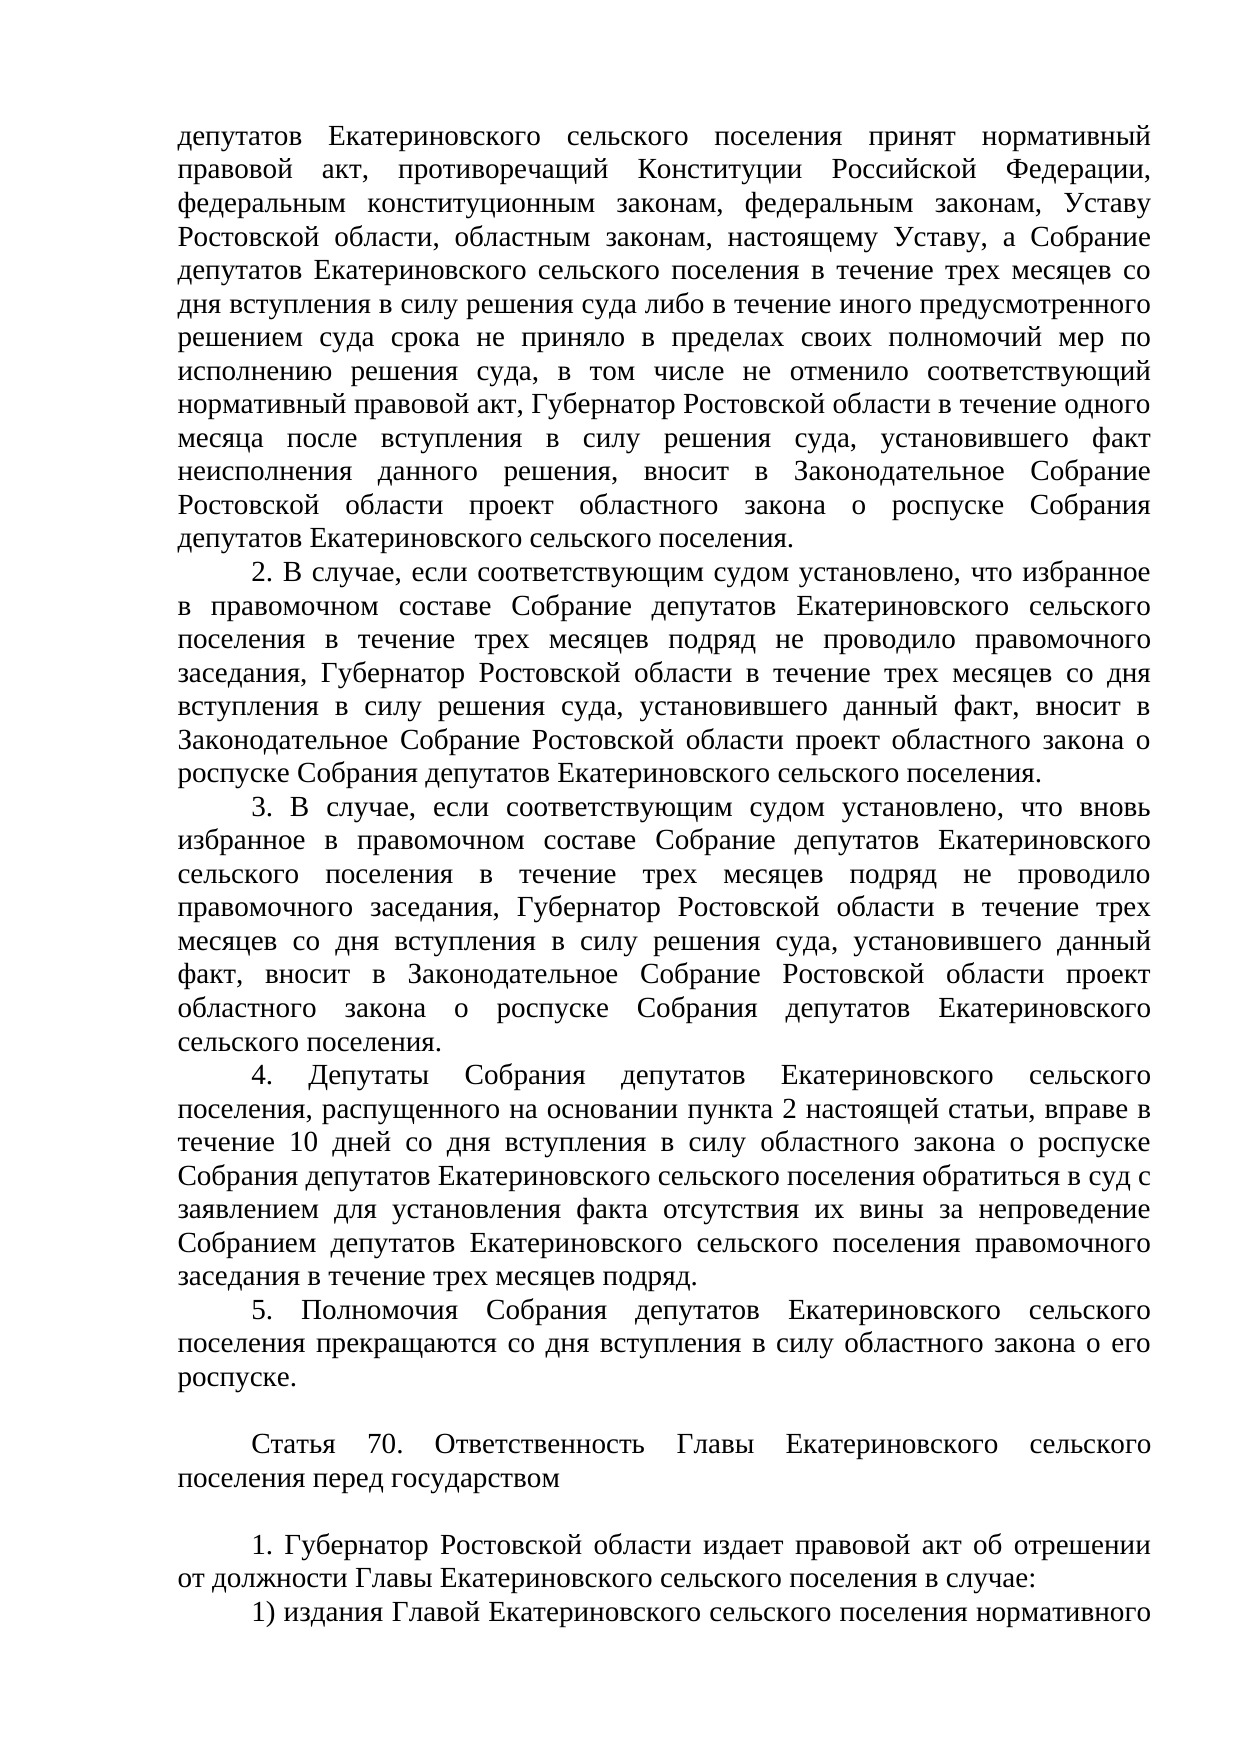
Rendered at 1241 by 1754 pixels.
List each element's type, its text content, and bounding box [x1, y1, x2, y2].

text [177, 118, 1152, 554]
text 3. В случае, если соответствующим судом установлено, что вновь избранное в правомочном составе Собрание депутатов Екатериновского сельского поселения в течение трех месяцев подряд не проводило правомочного заседания, Губернатор Ростовской области в течение трех месяцев со дня вступления в силу решения суда, установившего данный факт, вносит в Законодательное Собрание Ростовской области проект областного закона о роспуске Собрания депутатов Екатериновского сельского поселения. [177, 789, 1152, 1057]
text Статья 70. Ответственность Главы Екатериновского сельского поселения перед государством [177, 1426, 1152, 1493]
text 2. В случае, если соответствующим судом установлено, что избранное в правомочном составе Собрание депутатов Екатериновского сельского поселения в течение трех месяцев подряд не проводило правомочного заседания, Губернатор Ростовской области в течение трех месяцев со дня вступления в силу решения суда, установившего данный факт, вносит в Законодательное Собрание Ростовской области проект областного закона о роспуске Собрания депутатов Екатериновского сельского поселения. [177, 554, 1152, 789]
text 1. Губернатор Ростовской области издает правовой акт об отрешении от должности Главы Екатериновского сельского поселения в случае: [177, 1527, 1152, 1594]
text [177, 1594, 1152, 1627]
text 4. Депутаты Собрания депутатов Екатериновского сельского поселения, распущенного на основании пункта 2 настоящей статьи, вправе в течение 10 дней со дня вступления в силу областного закона о роспуске Собрания депутатов Екатериновского сельского поселения обратиться в суд с заявлением для установления факта отсутствия их вины за непроведение Собранием депутатов Екатериновского сельского поселения правомочного заседания в течение трех месяцев подряд. [177, 1057, 1152, 1292]
text 5. Полномочия Собрания депутатов Екатериновского сельского поселения прекращаются со дня вступления в силу областного закона о его роспуске. [177, 1292, 1152, 1393]
